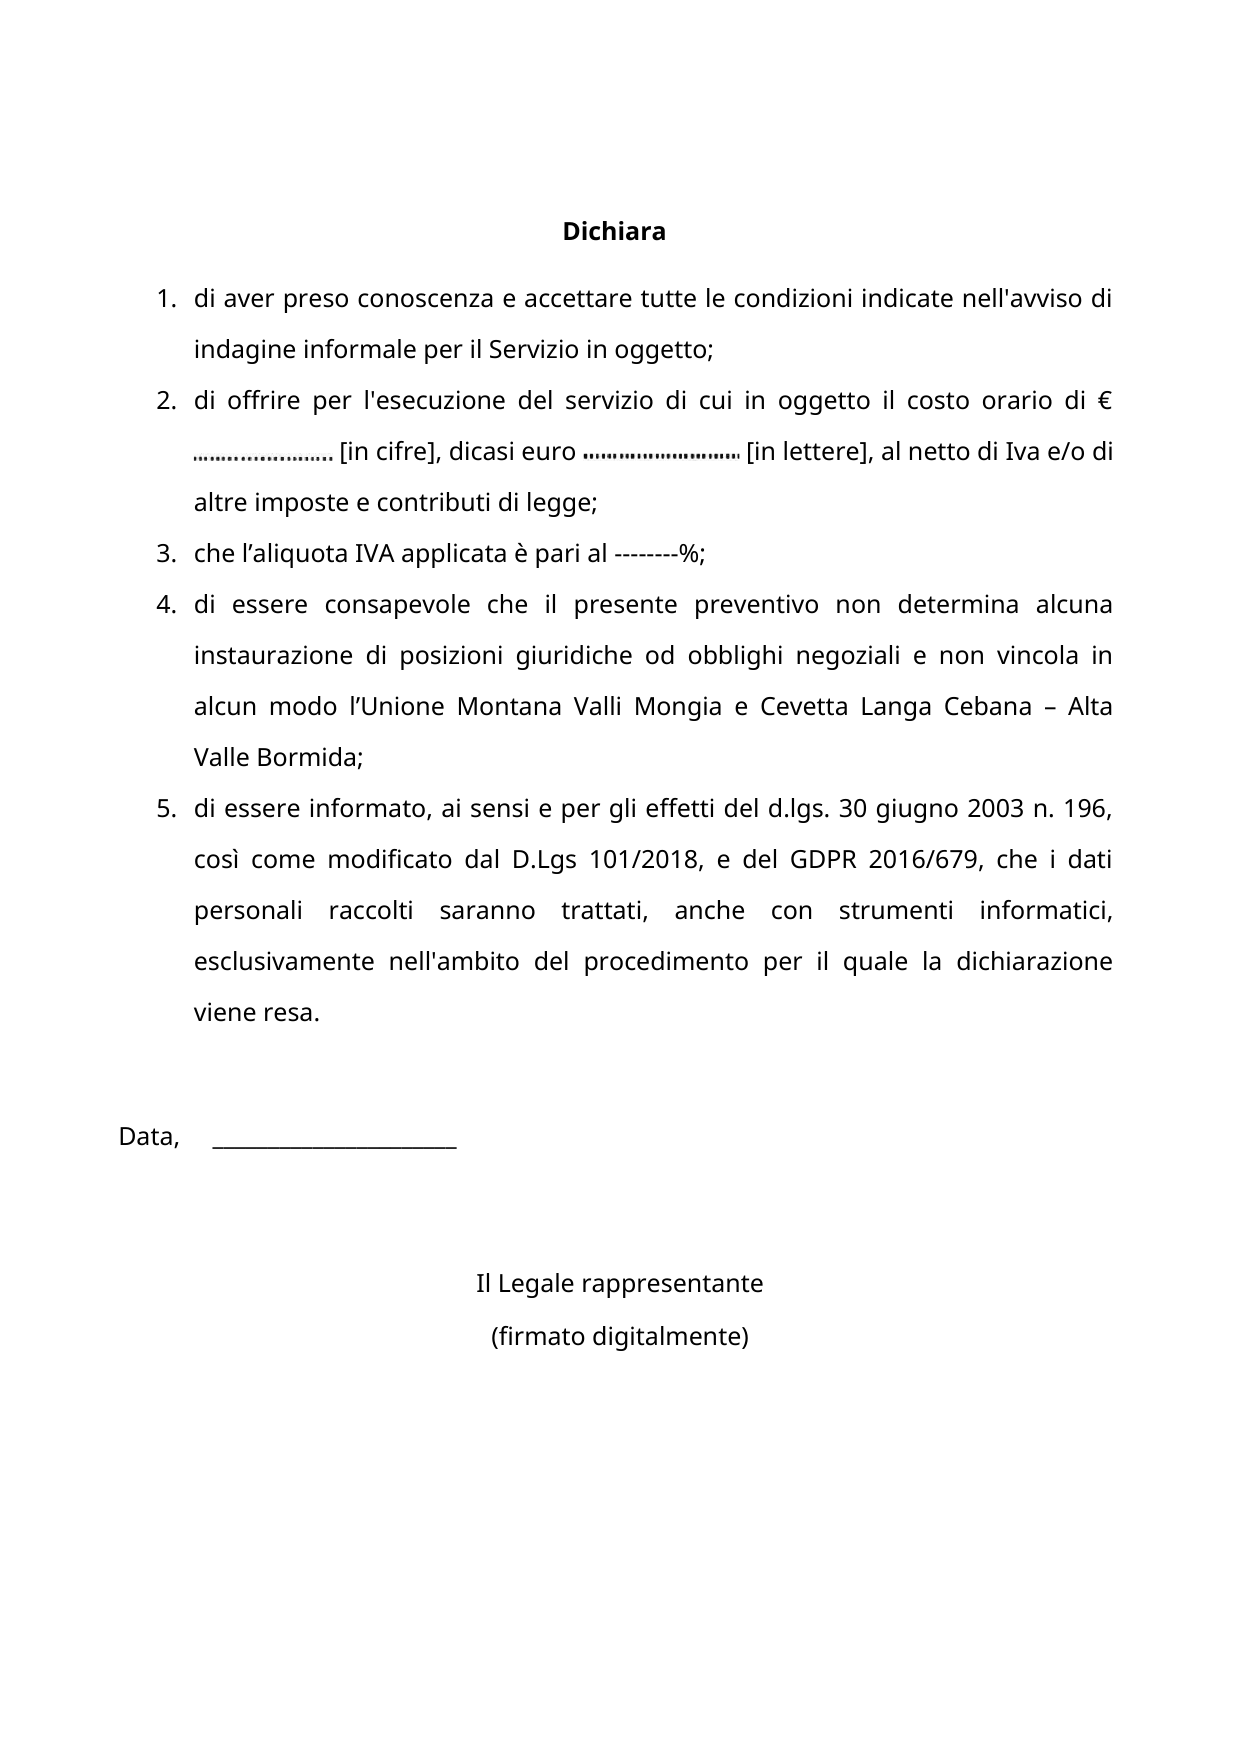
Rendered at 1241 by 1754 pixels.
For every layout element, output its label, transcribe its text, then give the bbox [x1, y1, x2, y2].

picture [193, 453, 333, 461]
text Il Legale rappresentante [118, 1266, 1122, 1299]
list di essere informato, ai sensi e per gli effetti del d.lgs. 30 giugno 2003 n. 196, così come modificato dal D.Lgs 101/2018, e del GDPR 2016/679, che i dati personali raccolti saranno trattati, anche con strumenti informatici, esclusivamente nell'ambito del procedimento per il quale la dichiarazione viene resa. [156, 791, 1114, 1029]
list di offrire per l'esecuzione del servizio di cui in oggetto il costo orario di € [in cifre], dicasi euro [in lettere], al netto di Iva e/o di altre imposte e contributi di legge; [156, 382, 1114, 518]
text (firmato digitalmente) [118, 1319, 1122, 1353]
list di essere consapevole che il presente preventivo non determina alcuna instaurazione di posizioni giuridiche od obblighi negoziali e non vincola in alcun modo l’Unione Montana Valli Mongia e Cevetta Langa Cebana – Alta Valle Bormida; [156, 587, 1114, 774]
picture [583, 453, 740, 461]
text Data, ______________________ [118, 1118, 1122, 1152]
list di aver preso conoscenza e accettare tutte le condizioni indicate nell'avviso di indagine informale per il Servizio in oggetto; [156, 280, 1114, 365]
list che l’aliquota IVA applicata è pari al --------%; [156, 536, 1114, 569]
text Dichiara [118, 214, 1110, 248]
